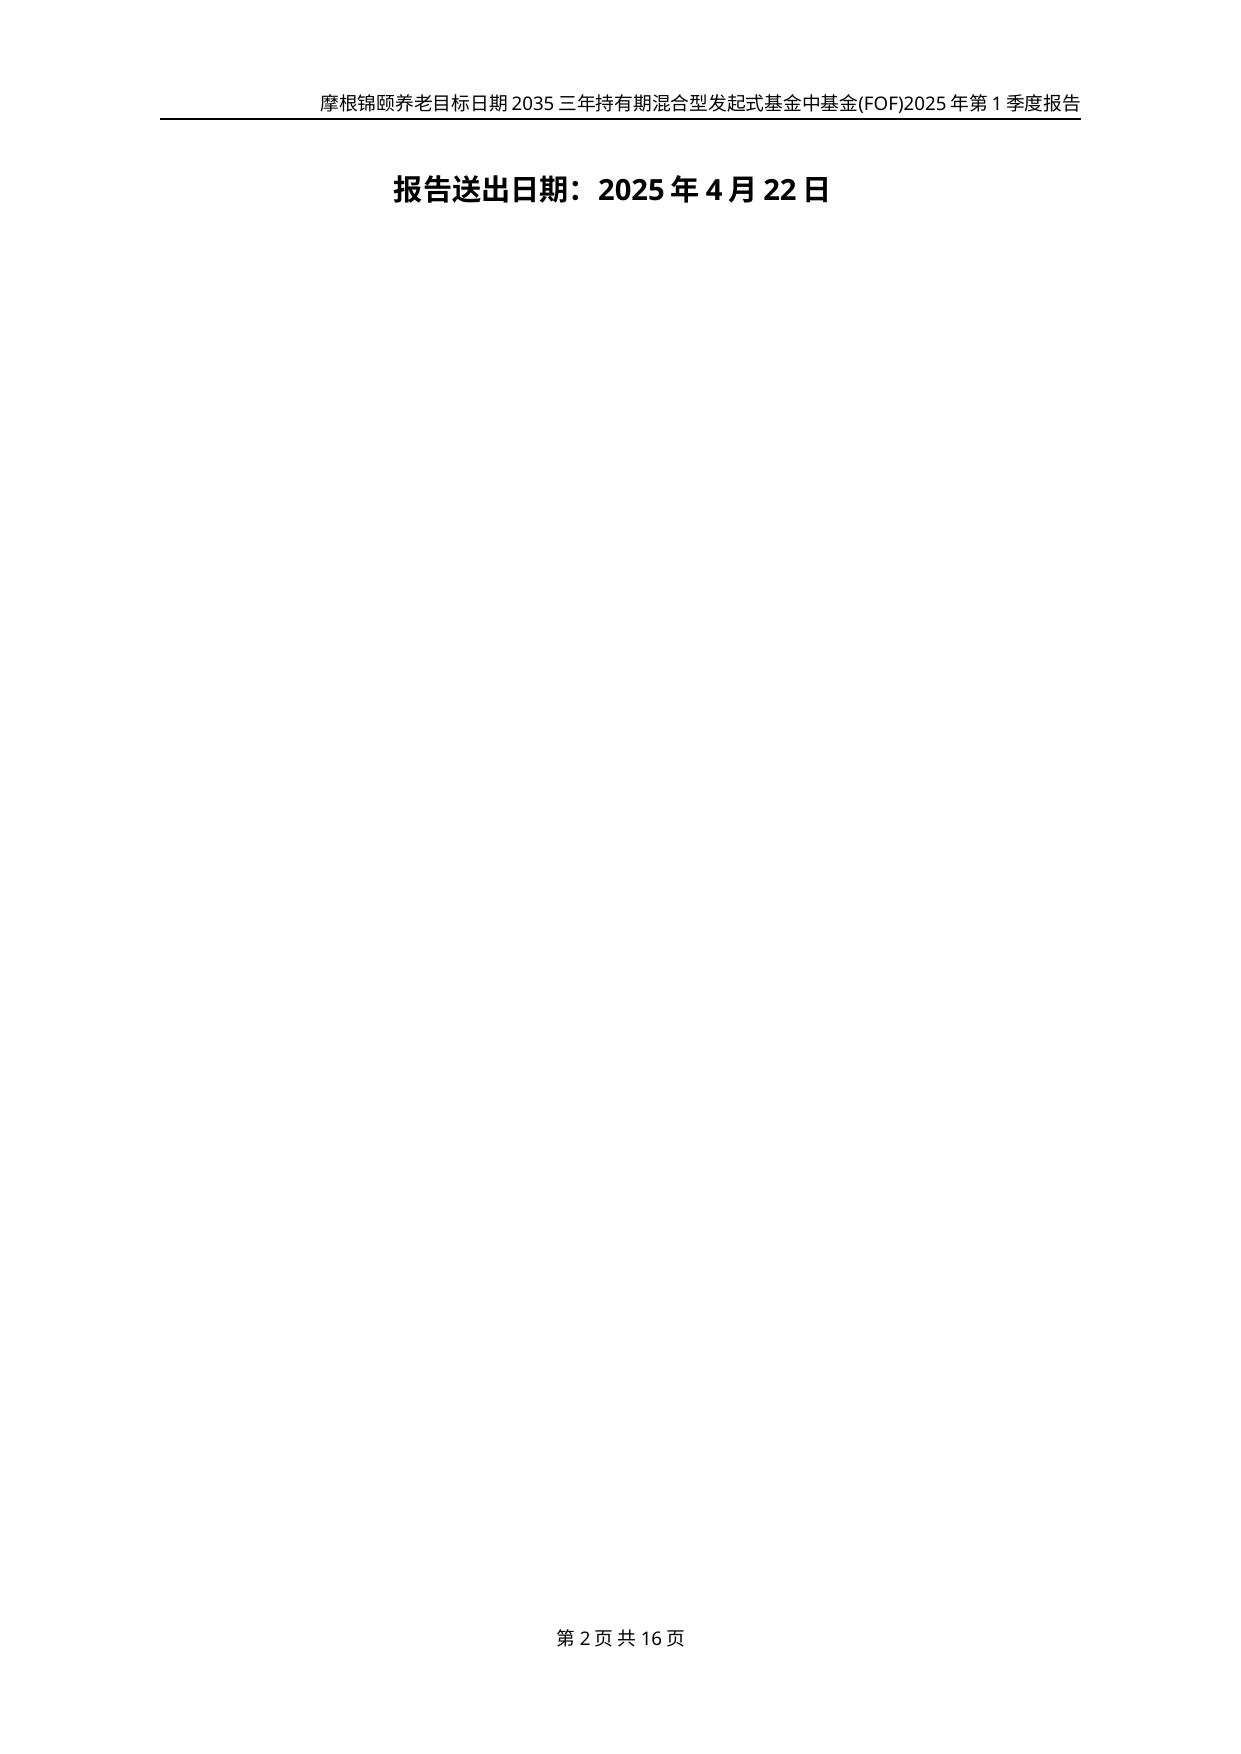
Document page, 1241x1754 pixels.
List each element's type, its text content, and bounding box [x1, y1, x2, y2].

text 报告送出日期：2025年4月22日 [159, 155, 1081, 220]
